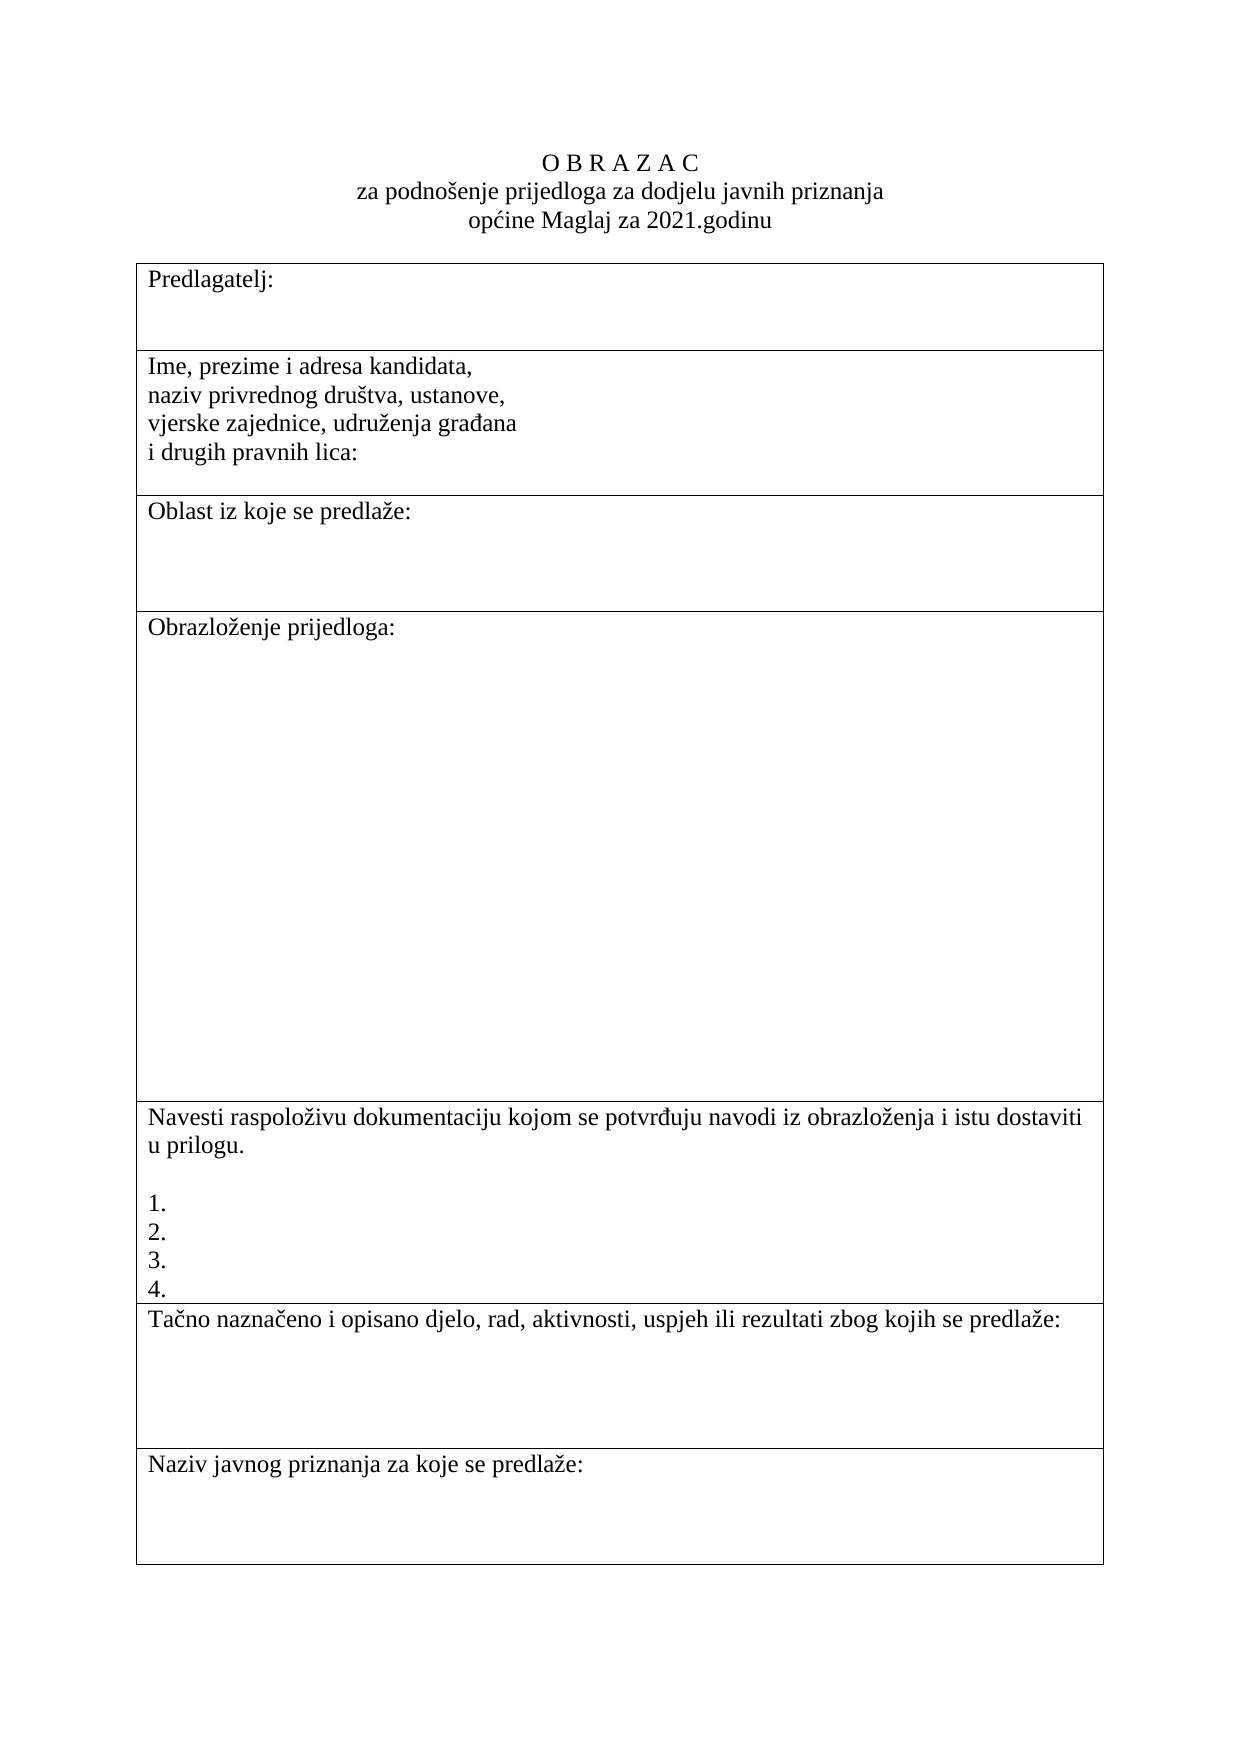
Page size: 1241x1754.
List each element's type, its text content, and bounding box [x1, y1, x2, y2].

table_header Predlagatelj: [137, 264, 1103, 350]
table_cell Oblast iz koje se predlaže: [137, 496, 1103, 611]
table_cell Naziv javnog priznanja za koje se predlaže: [137, 1449, 1103, 1564]
table_cell Ime, prezime i adresa kandidata, naziv privrednog društva, ustanove, vjerske zajednice, udruženja građana i drugih pravnih lica: [137, 351, 1103, 495]
text za podnošenje prijedloga za dodjelu javnih priznanja [148, 176, 1093, 205]
table_cell Tačno naznačeno i opisano djelo, rad, aktivnosti, uspjeh ili rezultati zbog kojih se predlaže: [137, 1304, 1103, 1448]
table_cell Navesti raspoloživu dokumentaciju kojom se potvrđuju navodi iz obrazloženja i istu dostaviti u prilogu. 1. 2. 3. 4. [137, 1102, 1103, 1303]
text O B R A Z A C [148, 148, 1093, 176]
text općine Maglaj za 2021.godinu [148, 205, 1093, 234]
table_cell Obrazloženje prijedloga: [137, 612, 1103, 1101]
